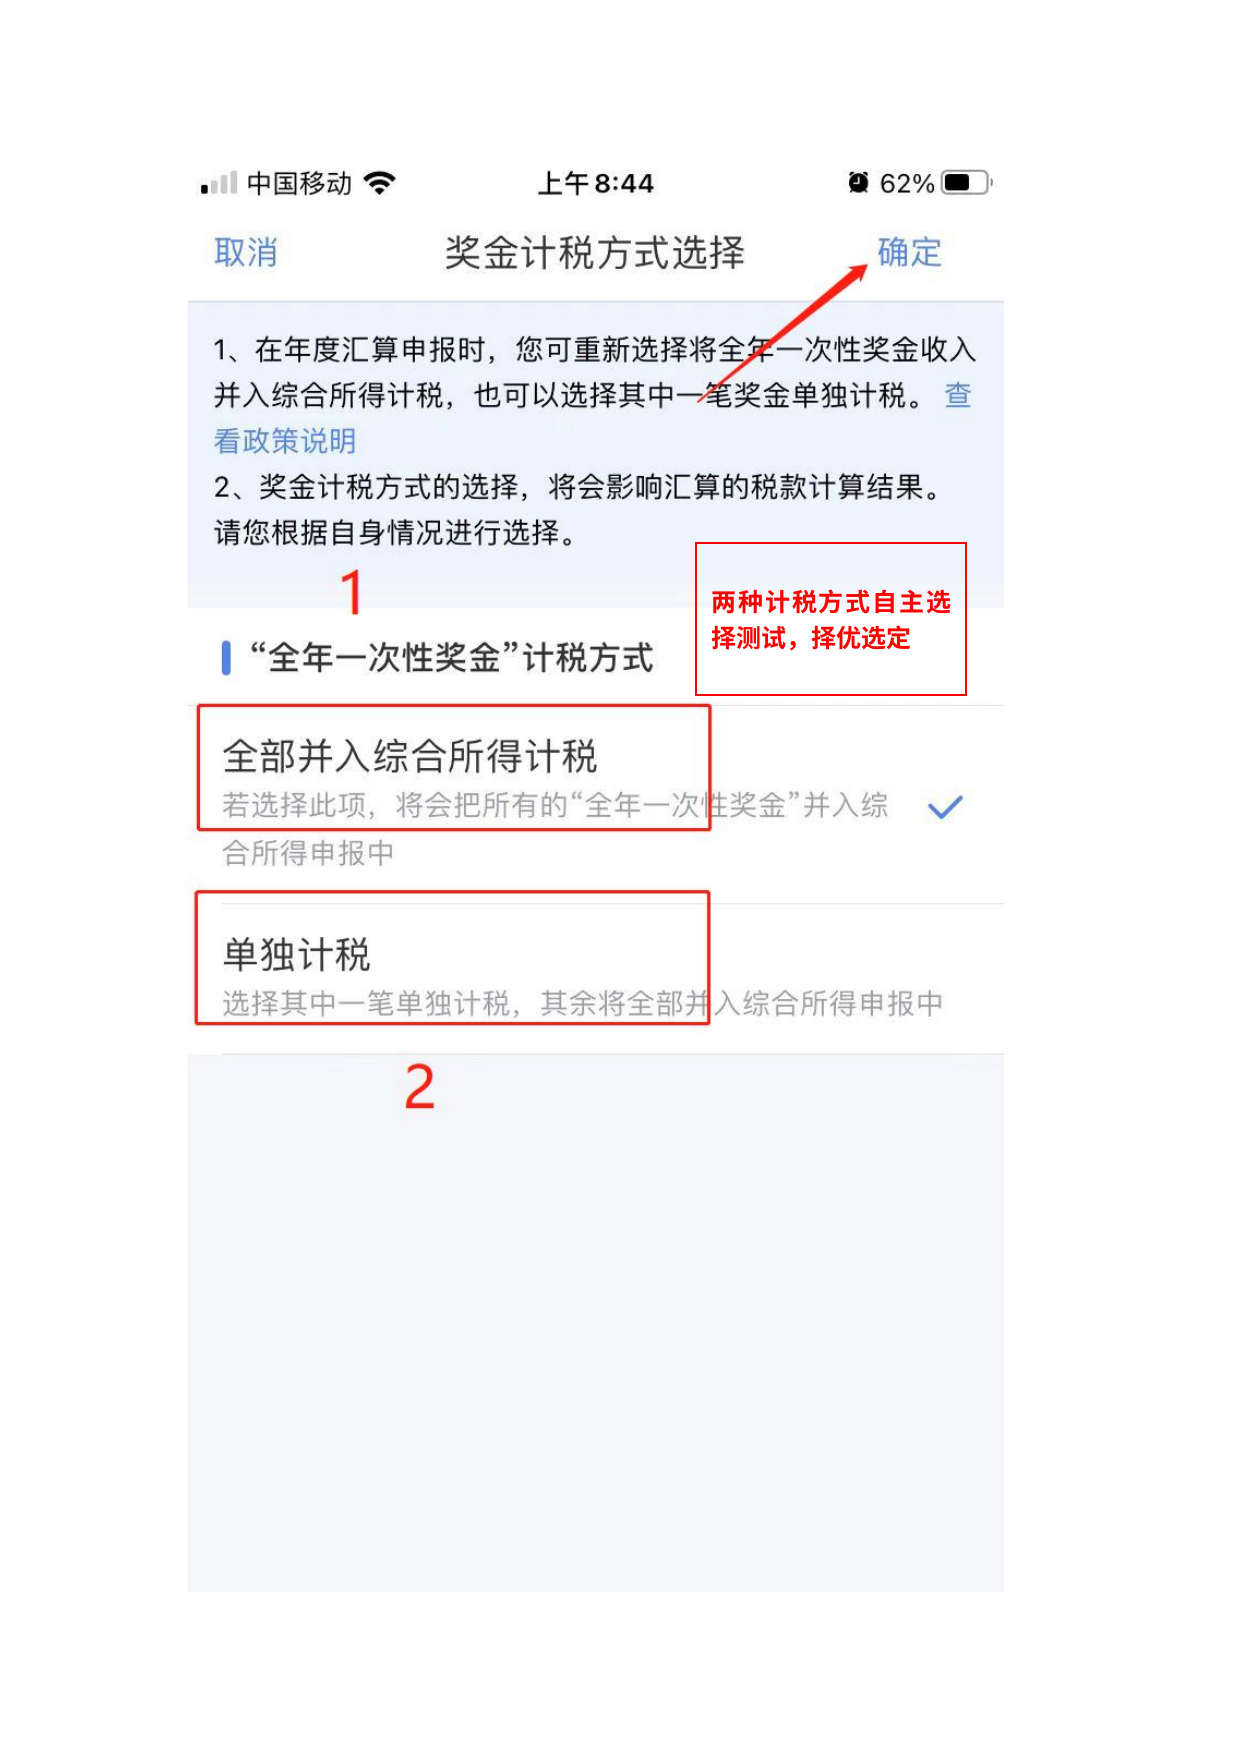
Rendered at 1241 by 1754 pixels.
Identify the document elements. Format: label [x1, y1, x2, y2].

picture [187, 162, 1005, 1592]
